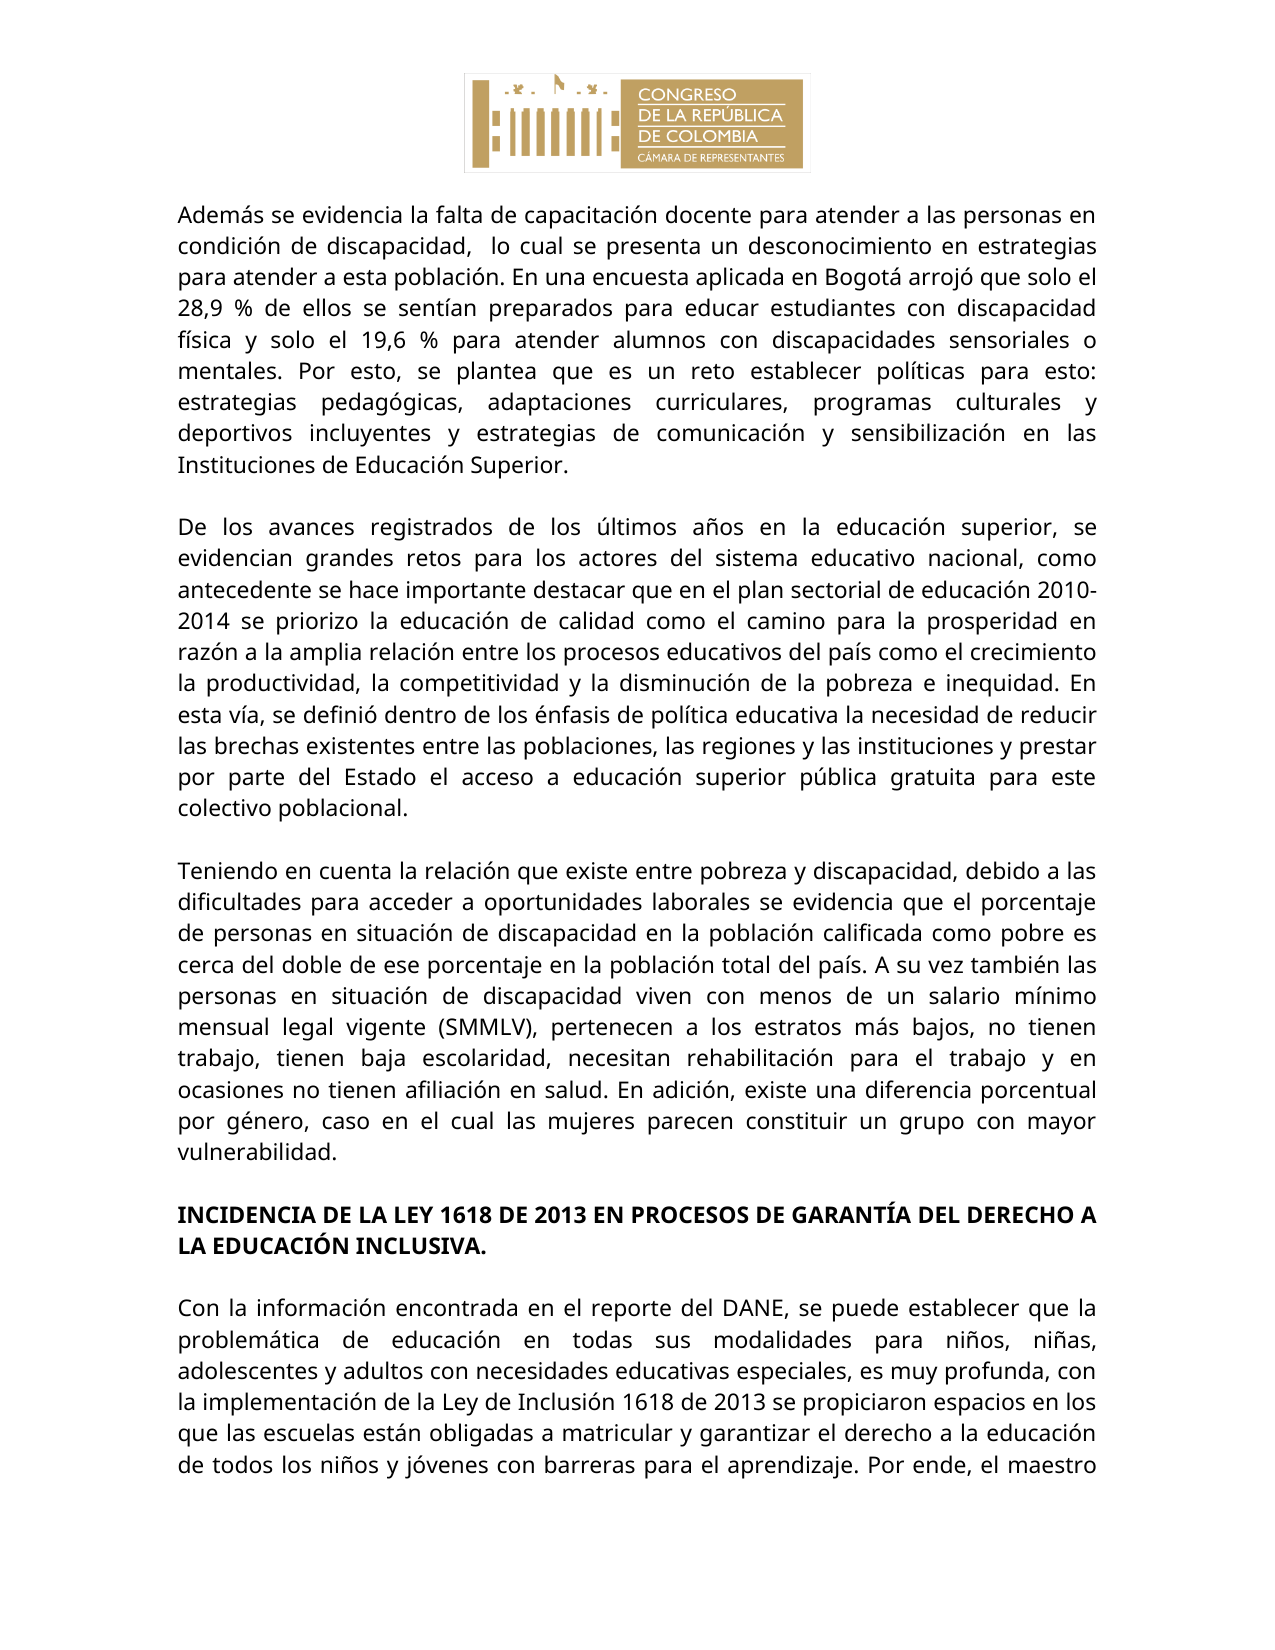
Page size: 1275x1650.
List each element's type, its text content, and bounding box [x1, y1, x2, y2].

text De los avances registrados de los últimos años en la educación superior, se evidencian grandes retos para los actores del sistema educativo nacional, como antecedente se hace importante destacar que en el plan sectorial de educación 2010-2014 se priorizo la educación de calidad como el camino para la prosperidad en razón a la amplia relación entre los procesos educativos del país como el crecimiento la productividad, la competitividad y la disminución de la pobreza e inequidad. En esta vía, se definió dentro de los énfasis de política educativa la necesidad de reducir las brechas existentes entre las poblaciones, las regiones y las instituciones y prestar por parte del Estado el acceso a educación superior pública gratuita para este colectivo poblacional. [177, 511, 1098, 824]
text Teniendo en cuenta la relación que existe entre pobreza y discapacidad, debido a las dificultades para acceder a oportunidades laborales se evidencia que el porcentaje de personas en situación de discapacidad en la población calificada como pobre es cerca del doble de ese porcentaje en la población total del país. A su vez también las personas en situación de discapacidad viven con menos de un salario mínimo mensual legal vigente (SMMLV), pertenecen a los estratos más bajos, no tienen trabajo, tienen baja escolaridad, necesitan rehabilitación para el trabajo y en ocasiones no tienen afiliación en salud. En adición, existe una diferencia porcentual por género, caso en el cual las mujeres parecen constituir un grupo con mayor vulnerabilidad. [177, 855, 1098, 1167]
text INCIDENCIA DE LA LEY 1618 DE 2013 EN PROCESOS DE GARANTÍA DEL DERECHO A LA EDUCACIÓN INCLUSIVA. [177, 1199, 1098, 1261]
picture [464, 73, 811, 173]
text Además se evidencia la falta de capacitación docente para atender a las personas en condición de discapacidad, lo cual se presenta un desconocimiento en estrategias para atender a esta población. En una encuesta aplicada en Bogotá arrojó que solo el 28,9 % de ellos se sentían preparados para educar estudiantes con discapacidad física y solo el 19,6 % para atender alumnos con discapacidades sensoriales o mentales. Por esto, se plantea que es un reto establecer políticas para esto: estrategias pedagógicas, adaptaciones curriculares, programas culturales y deportivos incluyentes y estrategias de comunicación y sensibilización en las Instituciones de Educación Superior. [177, 199, 1098, 480]
